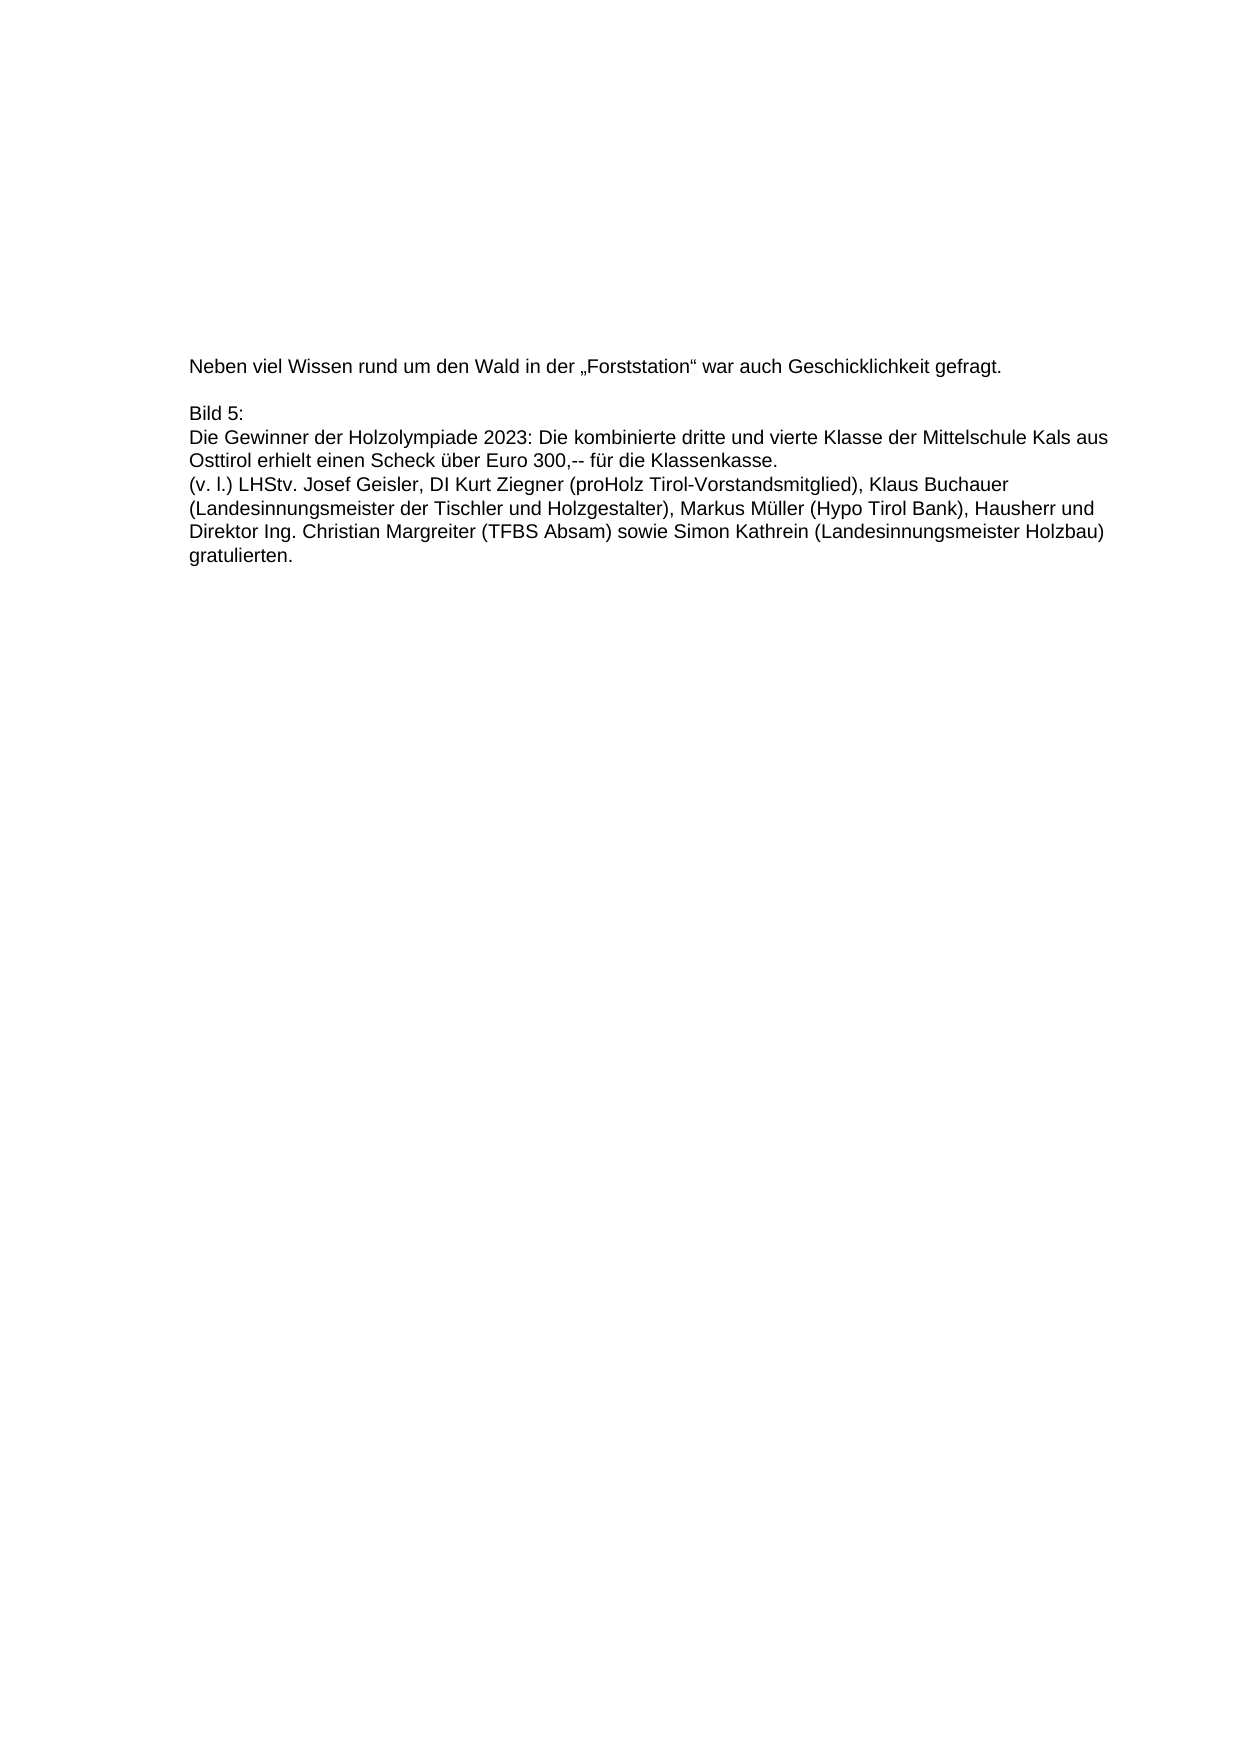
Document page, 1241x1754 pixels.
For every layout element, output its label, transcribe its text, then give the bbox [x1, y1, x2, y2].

text (v. l.) LHStv. Josef Geisler, DI Kurt Ziegner (proHolz Tirol-Vorstandsmitglied), Klaus Buchauer (Landesinnungsmeister der Tischler und Holzgestalter), Markus Müller (Hypo Tirol Bank), Hausherr und Direktor Ing. Christian Margreiter (TFBS Absam) sowie Simon Kathrein (Landesinnungsmeister Holzbau) gratulierten. [189, 473, 1157, 567]
text Die Gewinner der Holzolympiade 2023: Die kombinierte dritte und vierte Klasse der Mittelschule Kals aus Osttirol erhielt einen Scheck über Euro 300,-- für die Klassenkasse. [189, 425, 1157, 473]
text Neben viel Wissen rund um den Wald in der „Forststation“ war auch Geschicklichkeit gefragt. [189, 354, 1157, 378]
text Bild 5: [189, 402, 1157, 425]
